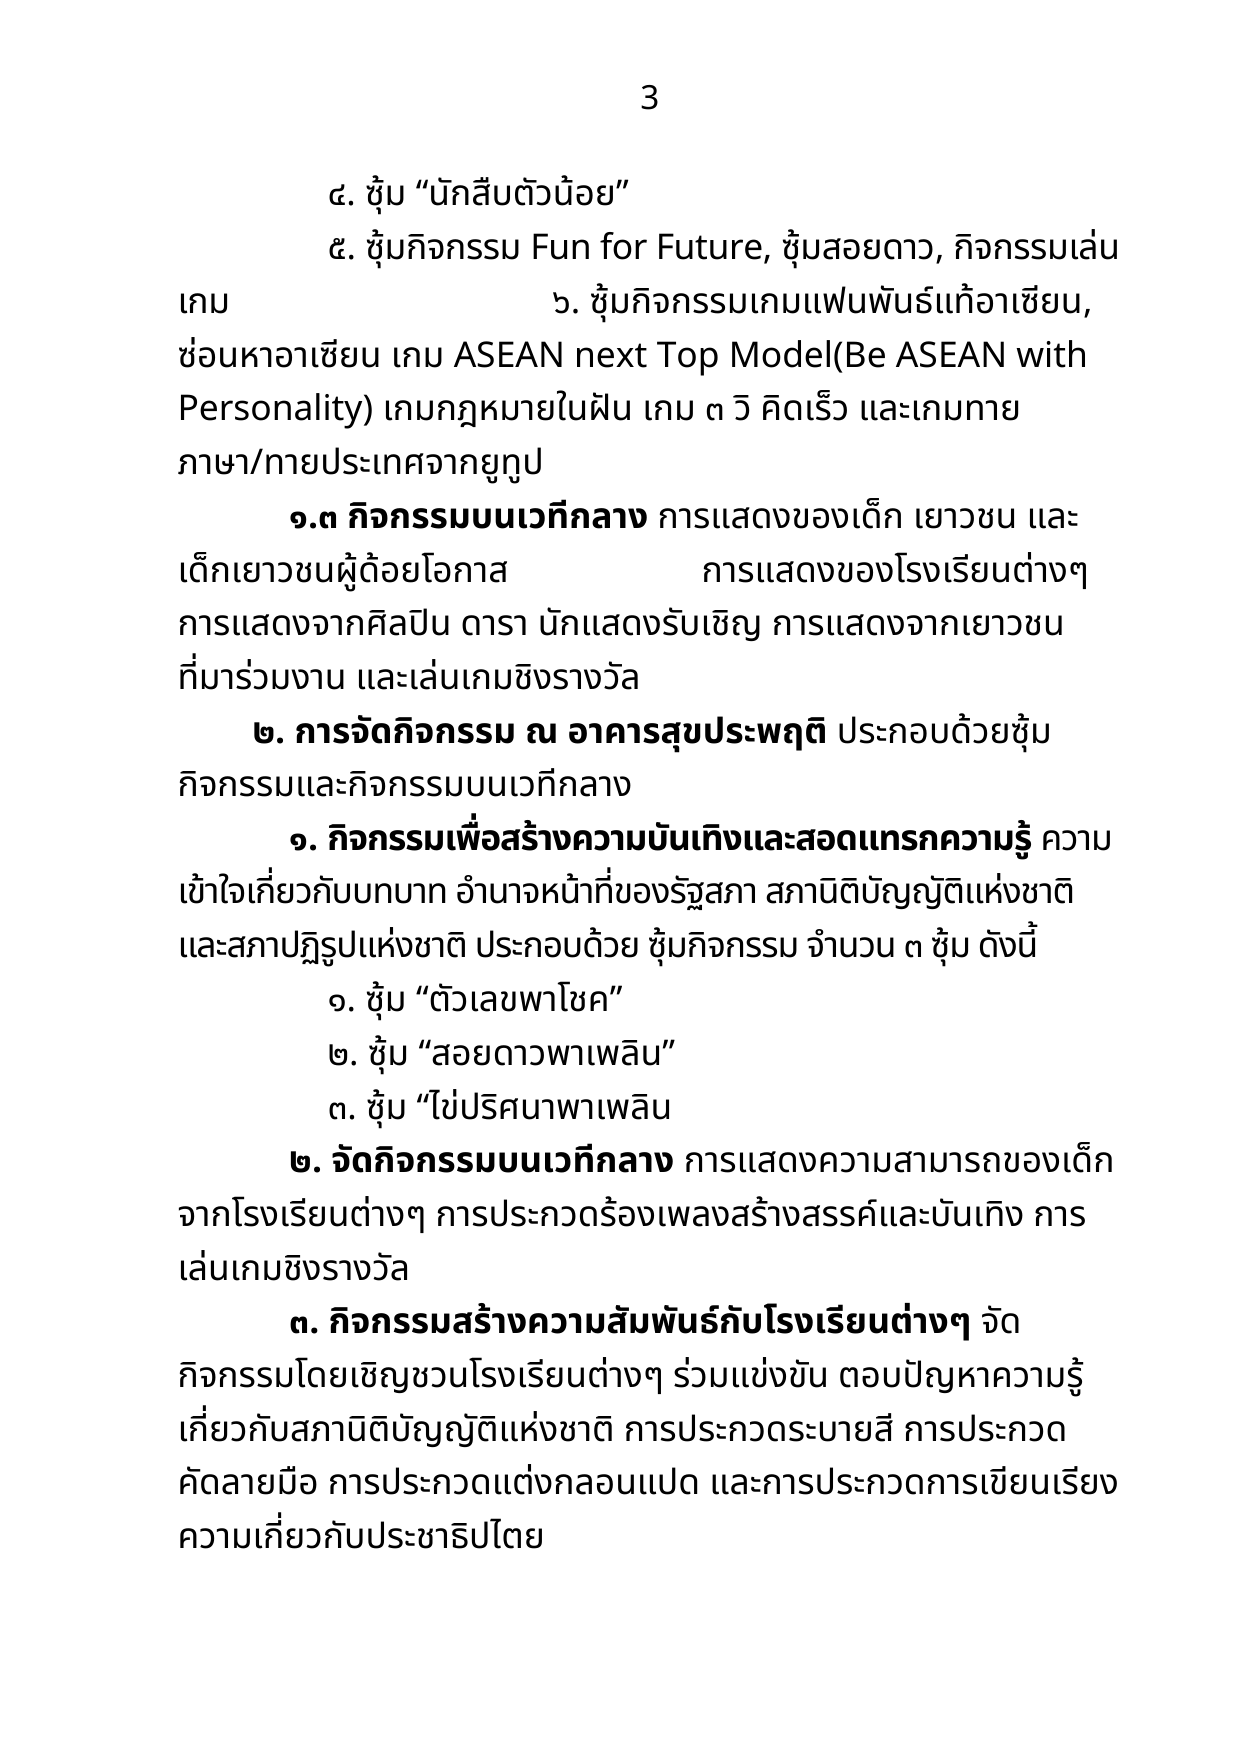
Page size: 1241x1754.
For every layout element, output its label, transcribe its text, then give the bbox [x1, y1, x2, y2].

text ๒. จัดกิจกรรมบนเวทีกลาง การแสดงความสามารถของเด็กจากโรงเรียนต่างๆ การประกวดร้องเพลงสร้างสรรค์และบันเทิง การเล่นเกมชิงรางวัล [177, 1135, 1122, 1296]
text ๑. กิจกรรมเพื่อสร้างความบันเทิงและสอดแทรกความรู้ ความเข้าใจเกี่ยวกับบทบาท อำนาจหน้าที่ของรัฐสภา สภานิติบัญญัติแห่งชาติและสภาปฏิรูปแห่งชาติ ประกอบด้วย ซุ้มกิจกรรม จำนวน ๓ ซุ้ม ดังนี้ [177, 812, 1122, 973]
text ๒. การจัดกิจกรรม ณ อาคารสุขประพฤติ ประกอบด้วยซุ้มกิจกรรมและกิจกรรมบนเวทีกลาง [177, 705, 1122, 812]
text ๕. ซุ้มกิจกรรม Fun for Future, ซุ้มสอยดาว, กิจกรรมเล่นเกม ๖. ซุ้มกิจกรรมเกมแฟนพันธ์แท้อาเซียน, ซ่อนหาอาเซียน เกม ASEAN next Top Model(Be ASEAN with Personality) เกมกฎหมายในฝัน เกม ๓ วิ คิดเร็ว และเกมทายภาษา/ทายประเทศจากยูทูป [177, 221, 1122, 491]
text ๓. ซุ้ม “ไข่ปริศนาพาเพลิน [177, 1081, 1122, 1135]
text ๑.๓ กิจกรรมบนเวทีกลาง การแสดงของเด็ก เยาวชน และเด็กเยาวชนผู้ด้อยโอกาส การแสดงของโรงเรียนต่างๆ การแสดงจากศิลปิน ดารา นักแสดงรับเชิญ การแสดงจากเยาวชนที่มาร่วมงาน และเล่นเกมชิงรางวัล [177, 491, 1122, 705]
text ๒. ซุ้ม “สอยดาวพาเพลิน” [177, 1027, 1122, 1081]
text ๔. ซุ้ม “นักสืบตัวน้อย” [177, 167, 1122, 221]
text ๑. ซุ้ม “ตัวเลขพาโชค” [177, 973, 1122, 1027]
text ๓. กิจกรรมสร้างความสัมพันธ์กับโรงเรียนต่างๆ จัดกิจกรรมโดยเชิญชวนโรงเรียนต่างๆ ร่วมแข่งขัน ตอบปัญหาความรู้เกี่ยวกับสภานิติบัญญัติแห่งชาติ การประกวดระบายสี การประกวด คัดลายมือ การประกวดแต่งกลอนแปด และการประกวดการเขียนเรียงความเกี่ยวกับประชาธิปไตย [177, 1296, 1122, 1564]
